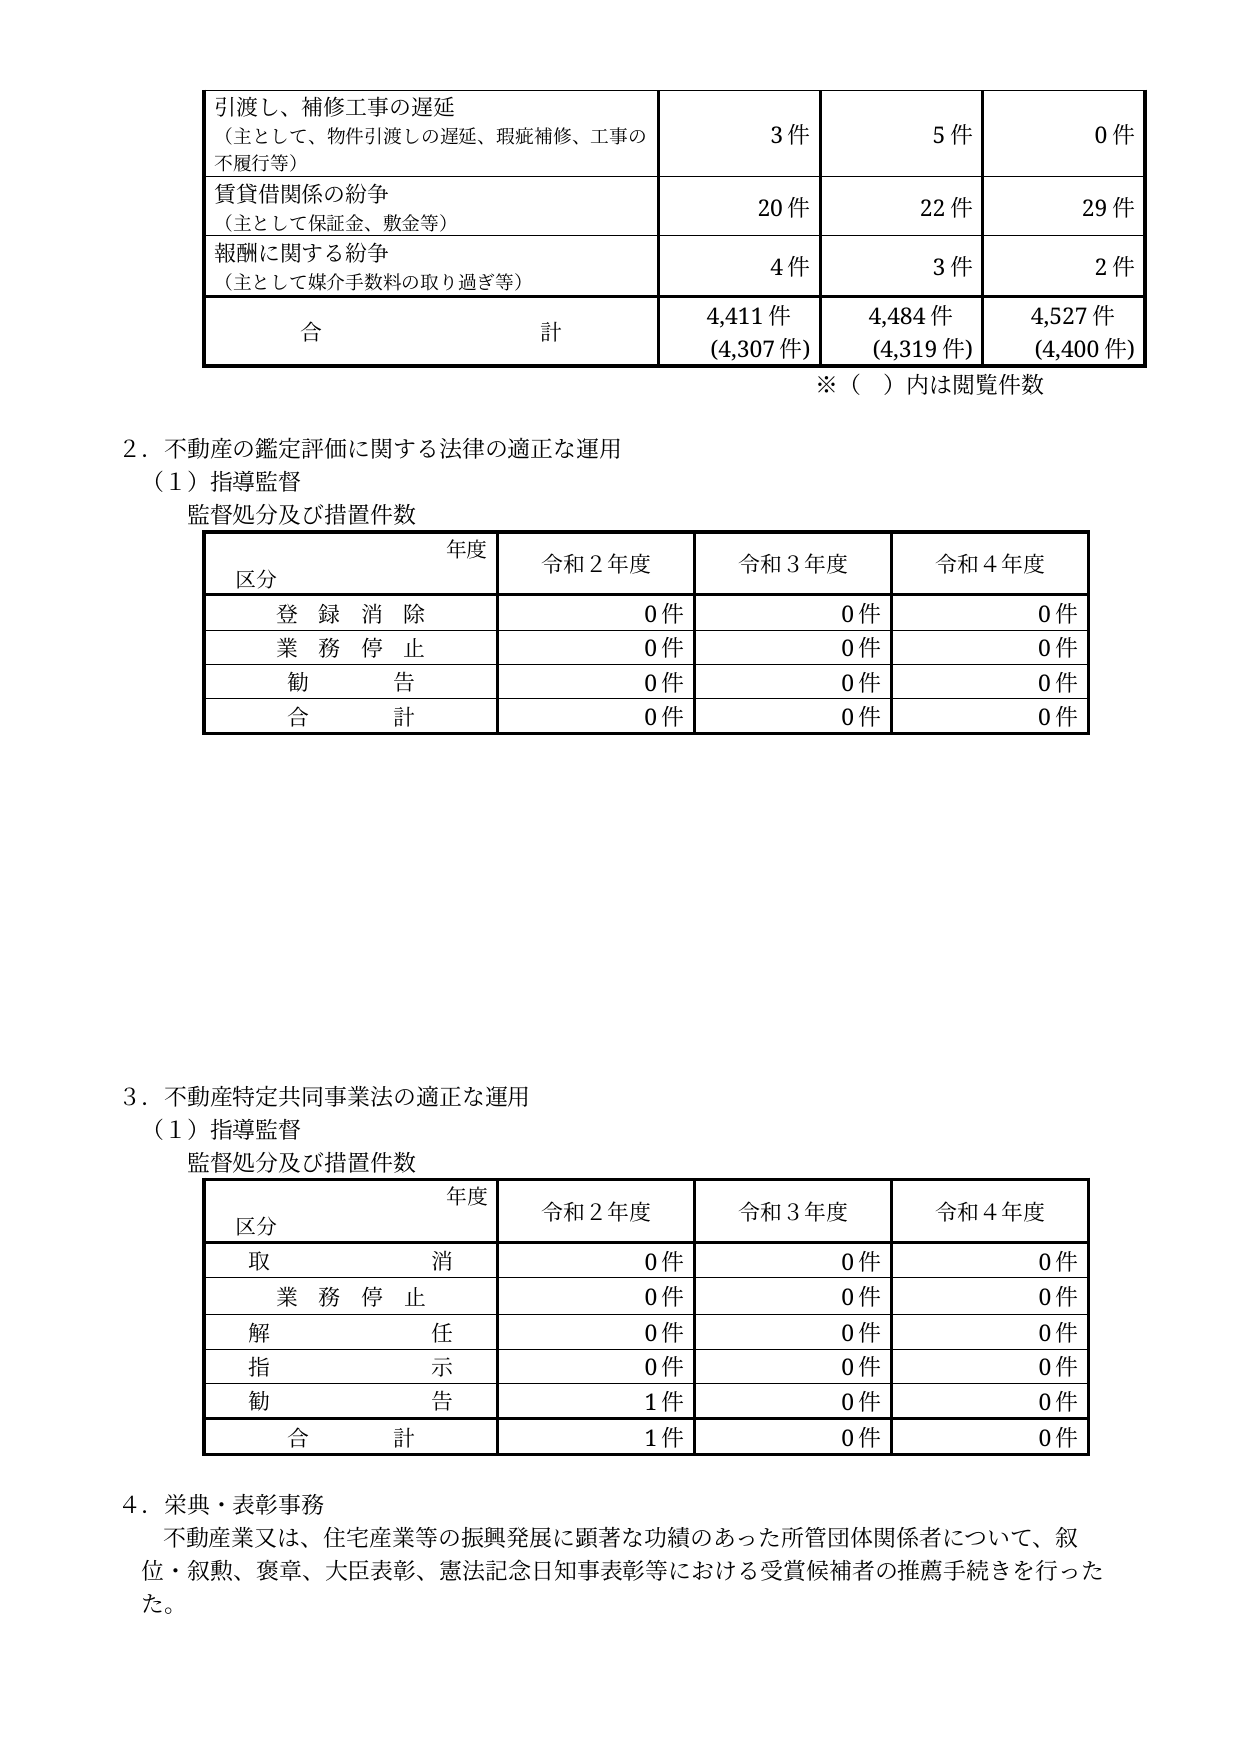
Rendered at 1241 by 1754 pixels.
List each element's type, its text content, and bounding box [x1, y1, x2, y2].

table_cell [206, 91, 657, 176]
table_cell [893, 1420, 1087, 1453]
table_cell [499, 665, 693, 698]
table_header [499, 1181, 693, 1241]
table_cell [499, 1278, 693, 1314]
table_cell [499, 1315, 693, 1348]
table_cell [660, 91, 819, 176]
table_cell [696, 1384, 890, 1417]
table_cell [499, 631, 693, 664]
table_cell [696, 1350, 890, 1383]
text ３．不動産特定共同事業法の適正な運用 [118, 1079, 1122, 1112]
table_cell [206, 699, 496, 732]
text ４．栄典・表彰事務 [118, 1487, 1122, 1520]
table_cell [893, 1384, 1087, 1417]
text 不動産業又は、住宅産業等の振興発展に顕著な功績のあった所管団体関係者について、叙位・叙勲、褒章、大臣表彰、憲法記念日知事表彰等における受賞候補者の推薦手続きを行ったた。 [141, 1520, 1122, 1619]
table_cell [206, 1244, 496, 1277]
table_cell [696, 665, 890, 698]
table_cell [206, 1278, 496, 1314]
text ※（ ）内は閲覧件数 [118, 367, 1122, 400]
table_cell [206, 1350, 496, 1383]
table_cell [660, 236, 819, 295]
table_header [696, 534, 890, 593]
text （１）指導監督 [118, 464, 1122, 497]
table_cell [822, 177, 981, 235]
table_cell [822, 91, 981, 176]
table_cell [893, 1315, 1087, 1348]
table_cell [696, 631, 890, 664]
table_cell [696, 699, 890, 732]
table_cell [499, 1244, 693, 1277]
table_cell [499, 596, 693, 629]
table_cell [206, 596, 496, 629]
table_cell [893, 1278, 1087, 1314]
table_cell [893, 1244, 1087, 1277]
text ２．不動産の鑑定評価に関する法律の適正な運用 [118, 432, 1122, 464]
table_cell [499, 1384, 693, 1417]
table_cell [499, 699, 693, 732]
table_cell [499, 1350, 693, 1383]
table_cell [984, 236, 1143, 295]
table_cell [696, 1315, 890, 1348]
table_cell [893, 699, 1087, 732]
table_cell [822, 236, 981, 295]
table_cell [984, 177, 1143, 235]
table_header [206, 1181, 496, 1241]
text 監督処分及び措置件数 [118, 1145, 1122, 1178]
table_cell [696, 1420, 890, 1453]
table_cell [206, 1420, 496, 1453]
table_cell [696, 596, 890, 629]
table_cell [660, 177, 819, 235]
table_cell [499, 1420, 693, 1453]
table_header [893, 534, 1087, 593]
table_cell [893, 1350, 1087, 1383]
text （１）指導監督 [118, 1112, 1122, 1145]
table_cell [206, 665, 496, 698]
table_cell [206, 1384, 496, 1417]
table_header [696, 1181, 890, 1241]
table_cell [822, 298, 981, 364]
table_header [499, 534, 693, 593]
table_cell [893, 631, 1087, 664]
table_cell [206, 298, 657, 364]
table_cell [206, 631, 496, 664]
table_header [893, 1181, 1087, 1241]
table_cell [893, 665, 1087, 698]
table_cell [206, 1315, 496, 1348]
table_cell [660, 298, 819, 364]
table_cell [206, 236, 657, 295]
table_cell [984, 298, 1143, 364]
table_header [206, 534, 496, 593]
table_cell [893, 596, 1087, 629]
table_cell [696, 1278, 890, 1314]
text 監督処分及び措置件数 [118, 497, 1122, 530]
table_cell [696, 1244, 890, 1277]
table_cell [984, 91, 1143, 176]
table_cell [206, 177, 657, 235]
